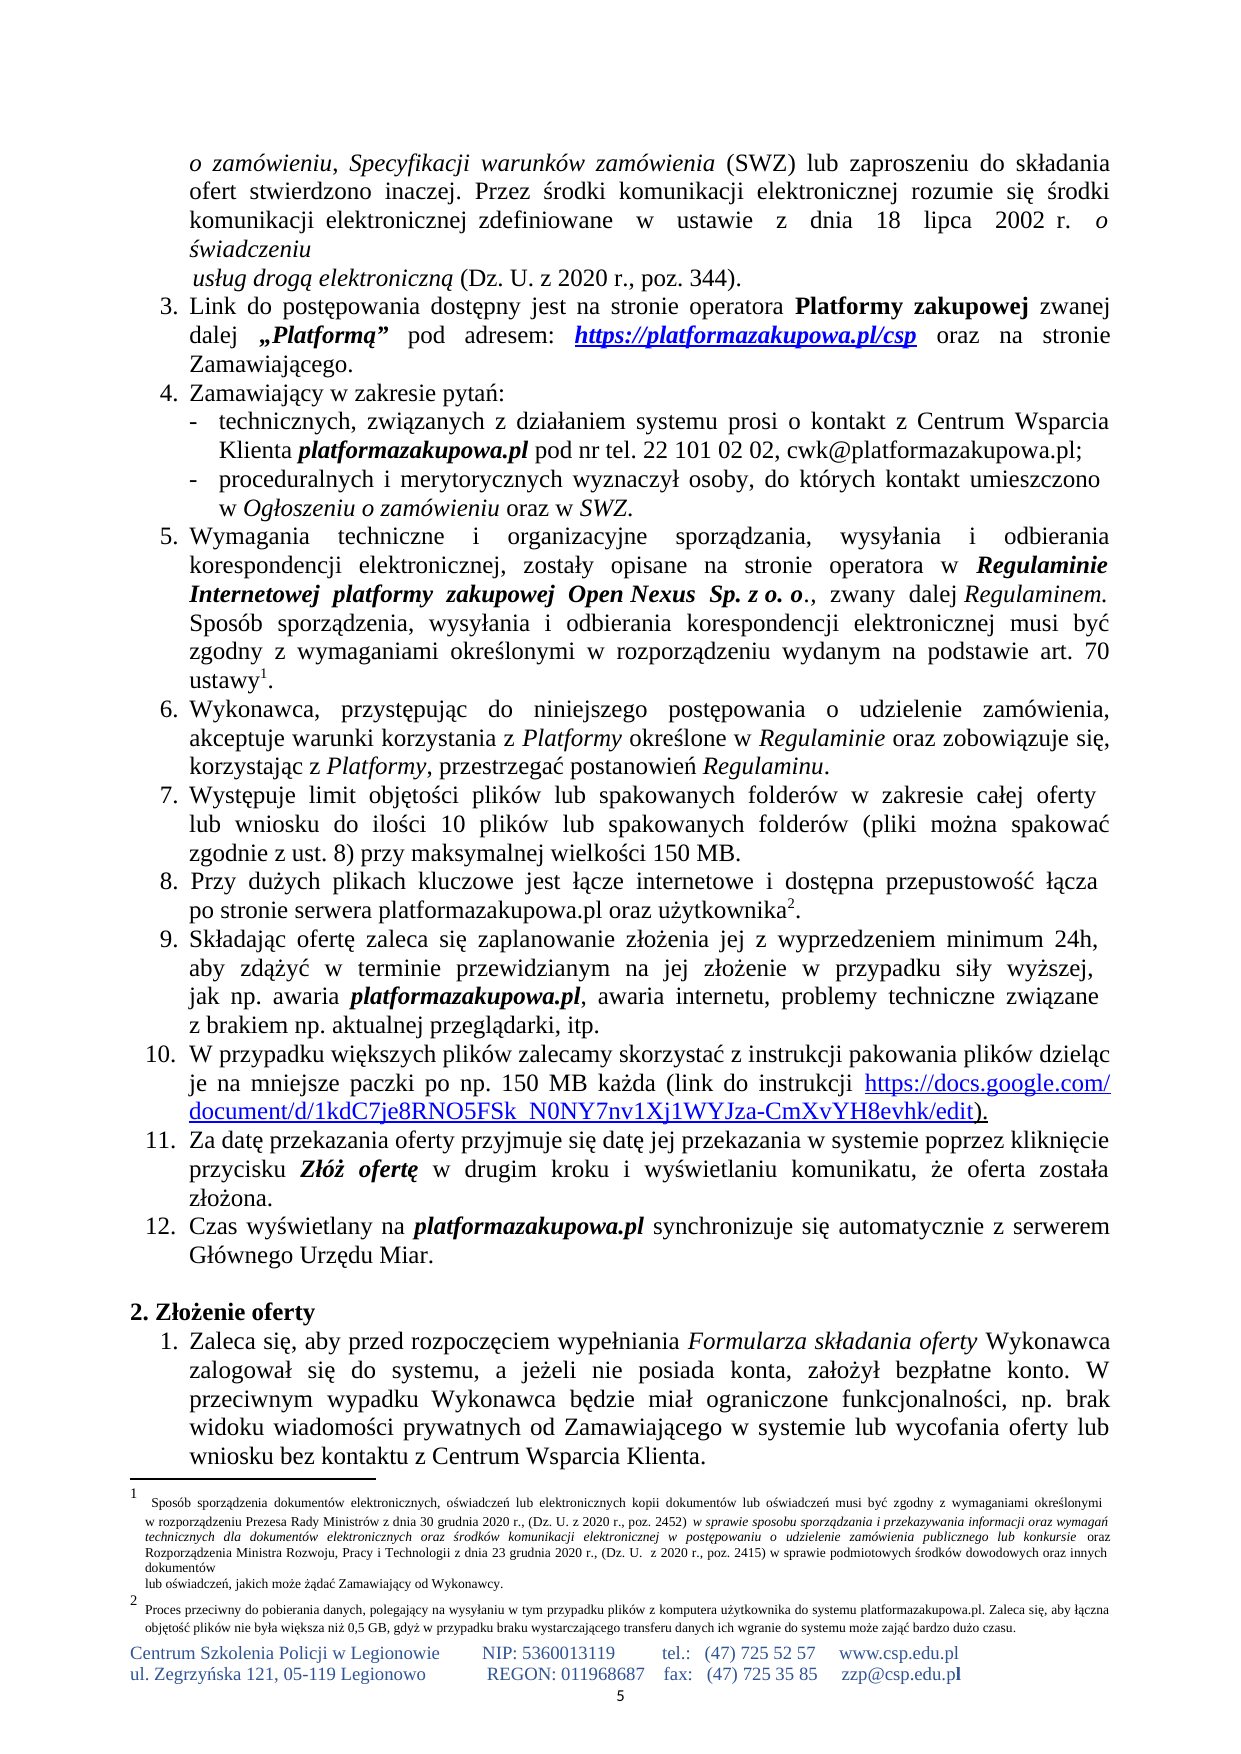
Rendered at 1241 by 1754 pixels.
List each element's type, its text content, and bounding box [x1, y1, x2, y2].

list Link do postępowania dostępny jest na stronie operatora Platformy zakupowej zwanej dalej „Platformą” pod adresem: https://platformazakupowa.pl/csp oraz na stronie Zamawiającego. [159, 291, 1110, 378]
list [159, 148, 1110, 263]
text usług drogą elektroniczną (Dz. U. z 2020 r., poz. 344). [130, 263, 1110, 291]
list Występuje limit objętości plików lub spakowanych folderów w zakresie całej oferty lub wniosku do ilości 10 plików lub spakowanych folderów (pliki można spakować zgodnie z ust. 8) przy maksymalnej wielkości 150 MB. [159, 780, 1110, 866]
text 2. Złożenie oferty [130, 1297, 1110, 1326]
text 11. Za datę przekazania oferty przyjmuje się datę jej przekazania w systemie poprzez kliknięcie przycisku Złóż ofertę w drugim kroku i wyświetlaniu komunikatu, że oferta została złożona. [145, 1125, 1110, 1211]
text 1. Zaleca się, aby przed rozpoczęciem wypełniania Formularza składania oferty Wykonawca zalogował się do systemu, a jeżeli nie posiada konta, założył bezpłatne konto. W przeciwnym wypadku Wykonawca będzie miał ograniczone funkcjonalności, np. brak widoku wiadomości prywatnych od Zamawiającego w systemie lub wycofania oferty lub wniosku bez kontaktu z Centrum Wsparcia Klienta. [159, 1326, 1110, 1470]
text - technicznych, związanych z działaniem systemu prosi o kontakt z Centrum Wsparcia Klienta platformazakupowa.pl pod nr tel. 22 101 02 02, cwk@platformazakupowa.pl; [189, 406, 1110, 464]
list Wymagania techniczne i organizacyjne sporządzania, wysyłania i odbierania korespondencji elektronicznej, zostały opisane na stronie operatora w Regulaminie Internetowej platformy zakupowej Open Nexus Sp. z o. o., zwany dalej Regulaminem. Sposób sporządzenia, wysyłania i odbierania korespondencji elektronicznej musi być zgodny z wymaganiami określonymi w rozporządzeniu wydanym na podstawie art. 70 ustawy. [159, 521, 1110, 694]
text 10. W przypadku większych plików zalecamy skorzystać z instrukcji pakowania plików dzieląc je na mniejsze paczki po np. 150 MB każda (link do instrukcji https://docs.google.com/ document/d/1kdC7je8RNO5FSk_N0NY7nv1Xj1WYJza-CmXvYH8evhk/edit). [145, 1039, 1110, 1125]
list Zamawiający w zakresie pytań: [159, 378, 1110, 406]
text 9. Składając ofertę zaleca się zaplanowanie złożenia jej z wyprzedzeniem minimum 24h, aby zdążyć w terminie przewidzianym na jej złożenie w przypadku siły wyższej, jak np. awaria platformazakupowa.pl, awaria internetu, problemy techniczne związane z brakiem np. aktualnej przeglądarki, itp. [159, 924, 1110, 1039]
list Wykonawca, przystępując do niniejszego postępowania o udzielenie zamówienia, akceptuje warunki korzystania z Platformy określone w Regulaminie oraz zobowiązuje się, korzystając z Platformy, przestrzegać postanowień Regulaminu. [159, 694, 1110, 780]
text - proceduralnych i merytorycznych wyznaczył osoby, do których kontakt umieszczono w Ogłoszeniu o zamówieniu oraz w SWZ. [189, 464, 1110, 521]
text 8. Przy dużych plikach kluczowe jest łącze internetowe i dostępna przepustowość łącza po stronie serwera platformazakupowa.pl oraz użytkownika. [159, 866, 1110, 924]
text 12. Czas wyświetlany na platformazakupowa.pl synchronizuje się automatycznie z serwerem Głównego Urzędu Miar. [145, 1211, 1110, 1269]
